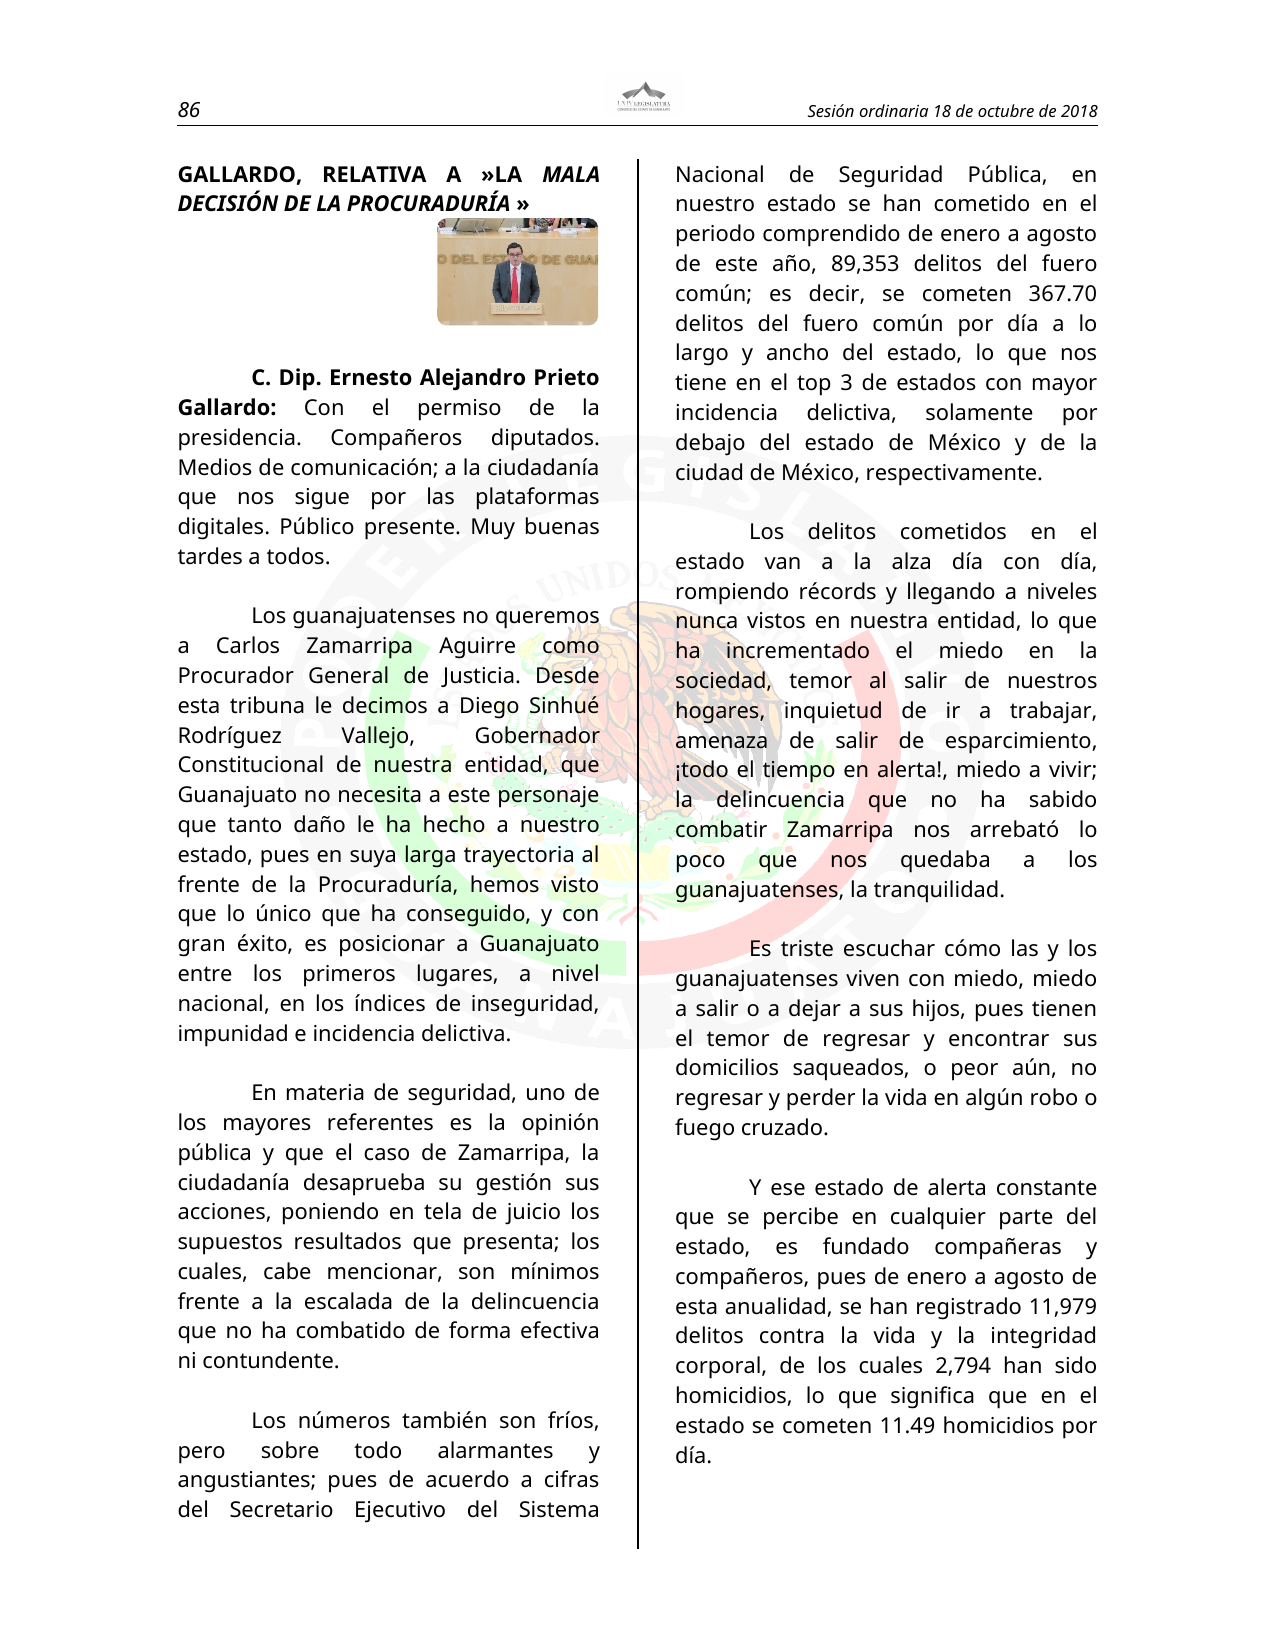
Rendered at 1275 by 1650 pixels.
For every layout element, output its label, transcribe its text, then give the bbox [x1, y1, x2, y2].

text Los números también son fríos, pero sobre todo alarmantes y angustiantes; pues de acuerdo a cifras del Secretario Ejecutivo del Sistema Nacional de Seguridad Pública, en nuestro estado se han cometido en el periodo comprendido de enero a agosto de este año, 89,353 delitos del fuero común; es decir, se cometen 367.70 delitos del fuero común por día a lo largo y ancho del estado, lo que nos tiene en el top 3 de estados con mayor incidencia delictiva, solamente por debajo del estado de México y de la ciudad de México, respectivamente. [675, 159, 1098, 486]
text Los números también son fríos, pero sobre todo alarmantes y angustiantes; pues de acuerdo a cifras del Secretario Ejecutivo del Sistema Nacional de Seguridad Pública, en nuestro estado se han cometido en el periodo comprendido de enero a agosto de este año, 89,353 delitos del fuero común; es decir, se cometen 367.70 delitos del fuero común por día a lo largo y ancho del estado, lo que nos tiene en el top 3 de estados con mayor incidencia delictiva, solamente por debajo del estado de México y de la ciudad de México, respectivamente. [177, 1405, 600, 1524]
picture [437, 218, 599, 326]
text C. Dip. Ernesto Alejandro Prieto Gallardo: Con el permiso de la presidencia. Compañeros diputados. Medios de comunicación; a la ciudadanía que nos sigue por las plataformas digitales. Público presente. Muy buenas tardes a todos. [177, 362, 600, 571]
text Es triste escuchar cómo las y los guanajuatenses viven con miedo, miedo a salir o a dejar a sus hijos, pues tienen el temor de regresar y encontrar sus domicilios saqueados, o peor aún, no regresar y perder la vida en algún robo o fuego cruzado. [675, 933, 1098, 1142]
text INTERVENCIÓN DEL DIPUTADO ERNESTO ALEJANDRO PRIETO GALLARDO, RELATIVA A »LA MALA DECISIÓN DE LA PROCURADURÍA » [177, 159, 600, 218]
text Los delitos cometidos en el estado van a la alza día con día, rompiendo récords y llegando a niveles nunca vistos en nuestra entidad, lo que ha incrementado el miedo en la sociedad, temor al salir de nuestros hogares, inquietud de ir a trabajar, amenaza de salir de esparcimiento, ¡todo el tiempo en alerta!, miedo a vivir; la delincuencia que no ha sabido combatir Zamarripa nos arrebató lo poco que nos quedaba a los guanajuatenses, la tranquilidad. [675, 516, 1098, 903]
text En materia de seguridad, uno de los mayores referentes es la opinión pública y que el caso de Zamarripa, la ciudadanía desaprueba su gestión sus acciones, poniendo en tela de juicio los supuestos resultados que presenta; los cuales, cabe mencionar, son mínimos frente a la escalada de la delincuencia que no ha combatido de forma efectiva ni contundente. [177, 1077, 600, 1375]
picture [603, 73, 685, 117]
text Los guanajuatenses no queremos a Carlos Zamarripa Aguirre como Procurador General de Justicia. Desde esta tribuna le decimos a Diego Sinhué Rodríguez Vallejo, Gobernador Constitucional de nuestra entidad, que Guanajuato no necesita a este personaje que tanto daño le ha hecho a nuestro estado, pues en suya larga trayectoria al frente de la Procuraduría, hemos visto que lo único que ha conseguido, y con gran éxito, es posicionar a Guanajuato entre los primeros lugares, a nivel nacional, en los índices de inseguridad, impunidad e incidencia delictiva. [177, 600, 600, 1047]
text Y ese estado de alerta constante que se percibe en cualquier parte del estado, es fundado compañeras y compañeros, pues de enero a agosto de esta anualidad, se han registrado 11,979 delitos contra la vida y la integridad corporal, de los cuales 2,794 han sido homicidios, lo que significa que en el estado se cometen 11.49 homicidios por día. [675, 1172, 1098, 1469]
